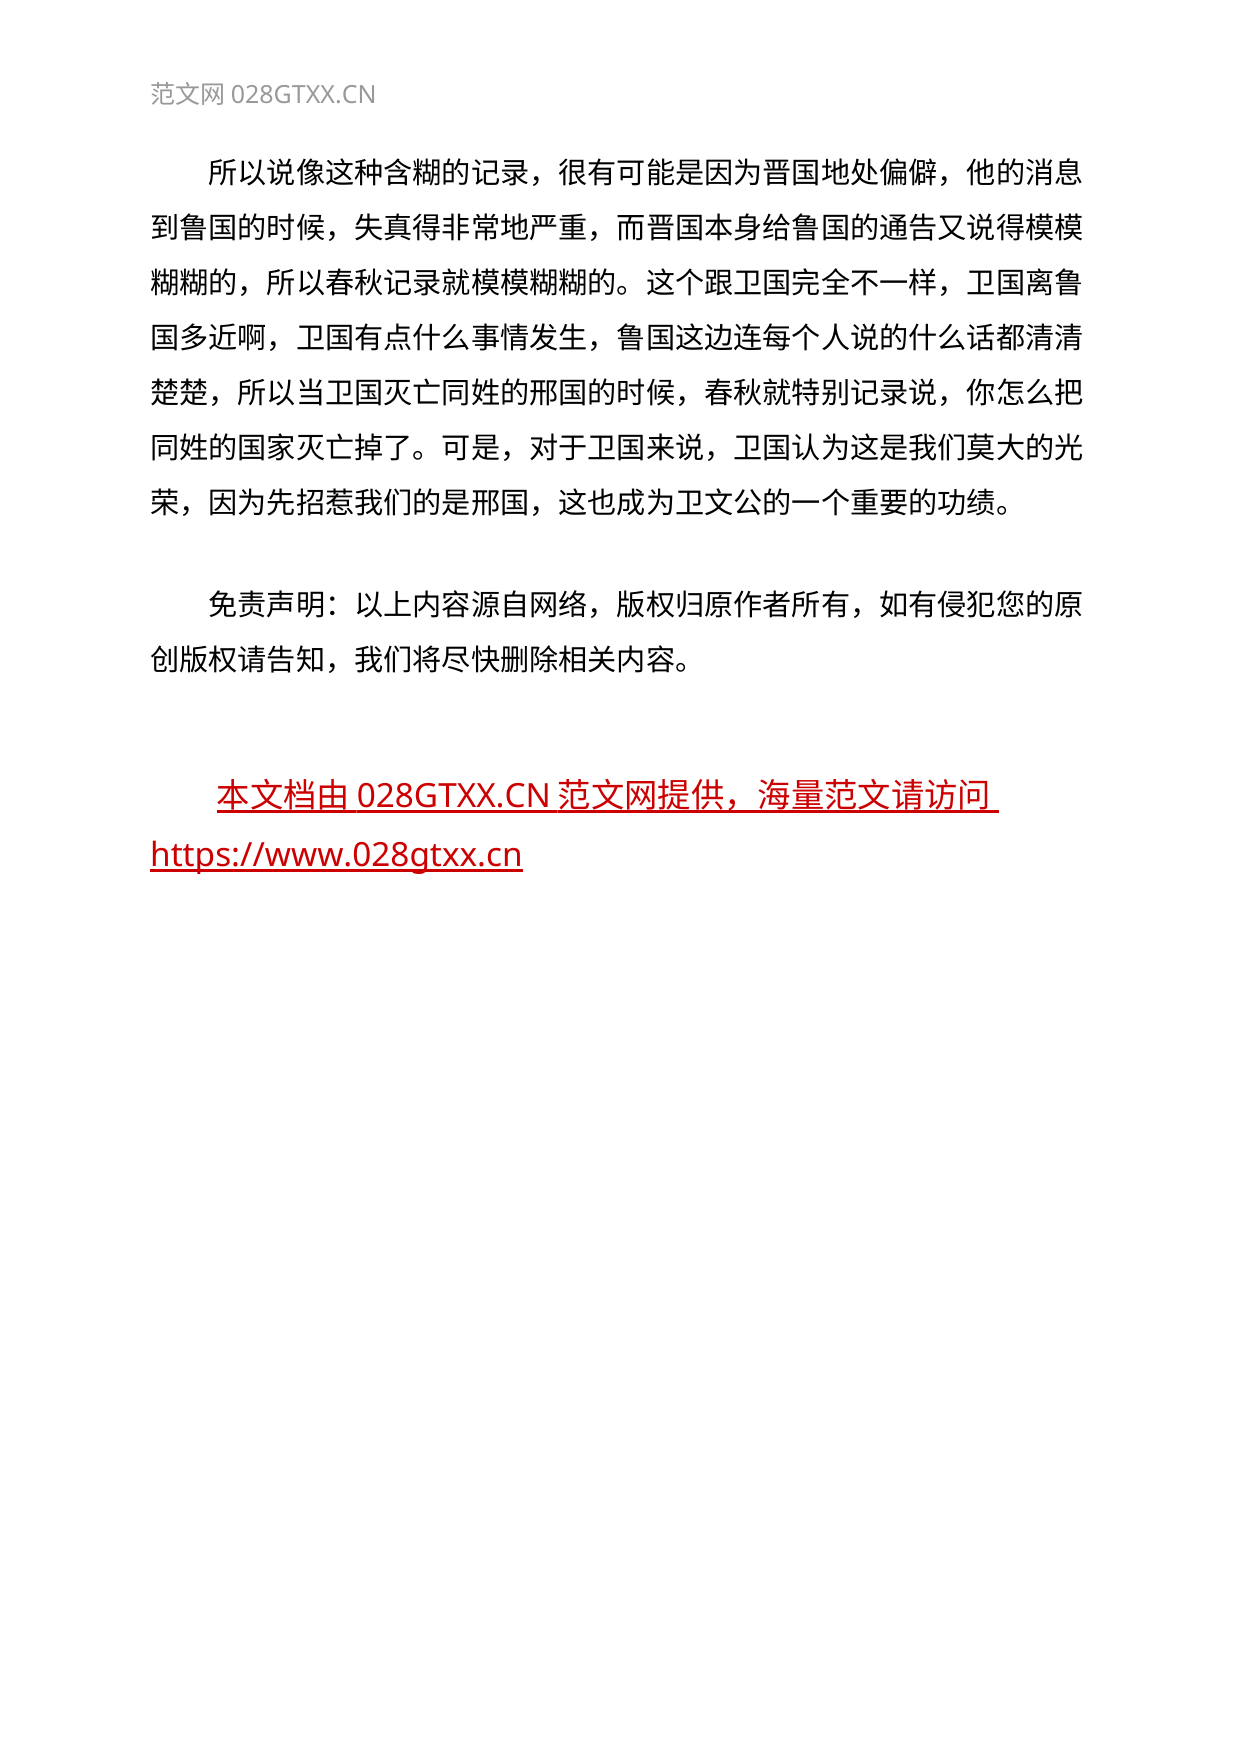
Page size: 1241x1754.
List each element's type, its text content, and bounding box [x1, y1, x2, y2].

text 免责声明：以上内容源自网络，版权归原作者所有，如有侵犯您的原创版权请告知，我们将尽快删除相关内容。 [150, 581, 1090, 678]
text 本文档由028GTXX.CN范文网提供，海量范文请访问 https://www.028gtxx.cn [150, 769, 1090, 876]
text 所以说像这种含糊的记录，很有可能是因为晋国地处偏僻，他的消息到鲁国的时候，失真得非常地严重，而晋国本身给鲁国的通告又说得模模糊糊的，所以春秋记录就模模糊糊的。这个跟卫国完全不一样，卫国离鲁国多近啊，卫国有点什么事情发生，鲁国这边连每个人说的什么话都清清楚楚，所以当卫国灭亡同姓的邢国的时候，春秋就特别记录说，你怎么把同姓的国家灭亡掉了。可是，对于卫国来说，卫国认为这是我们莫大的光荣，因为先招惹我们的是邢国，这也成为卫文公的一个重要的功绩。 [150, 150, 1090, 522]
